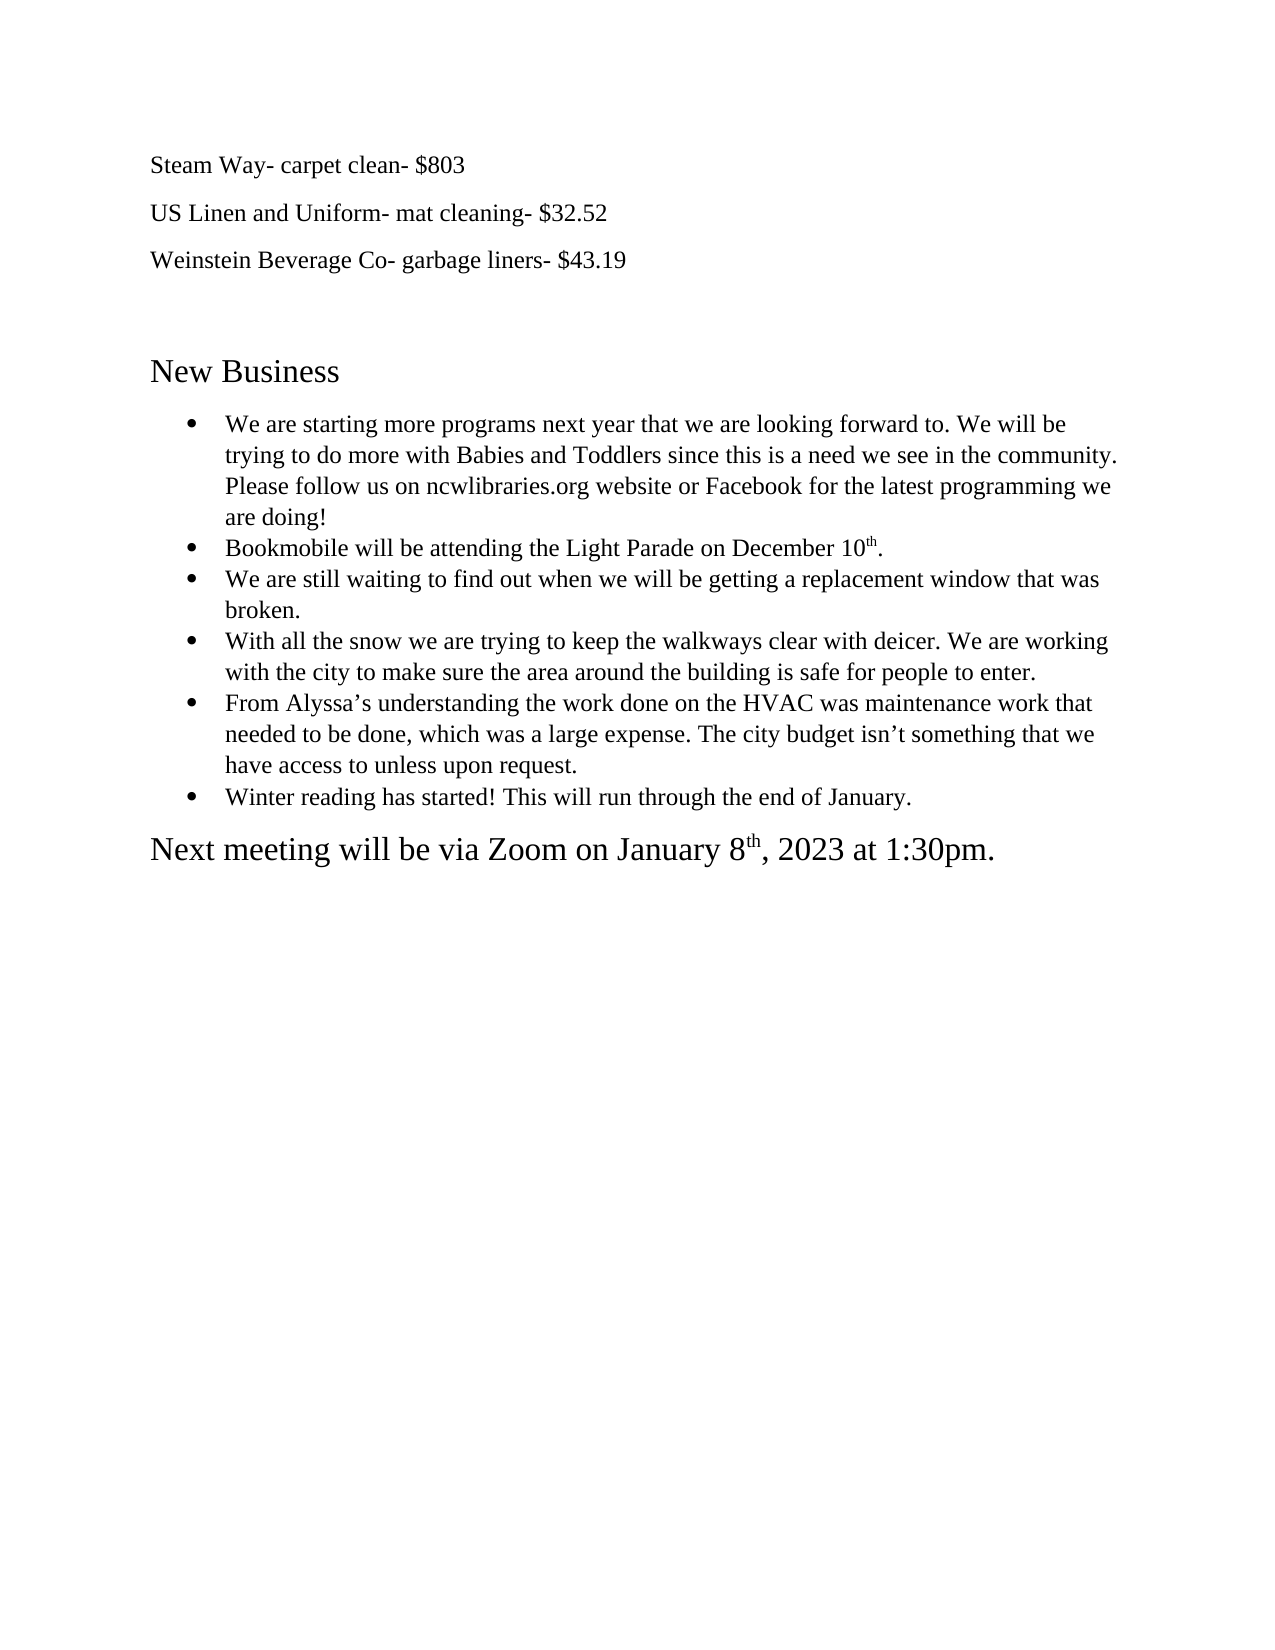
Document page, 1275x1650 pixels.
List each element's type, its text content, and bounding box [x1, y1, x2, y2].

list We are starting more programs next year that we are looking forward to. We will be trying to do more with Babies and Toddlers since this is a need we see in the community. Please follow us on ncwlibraries.org website or Facebook for the latest programming we are doing! [187, 409, 1125, 531]
text Weinstein Beverage Co- garbage liners- $43.19 [150, 245, 1125, 274]
list With all the snow we are trying to keep the walkways clear with deicer. We are working with the city to make sure the area around the building is safe for people to enter. [187, 626, 1125, 686]
text US Linen and Uniform- mat cleaning- $32.52 [150, 198, 1125, 226]
text Steam Way- carpet clean- $803 [150, 150, 1125, 179]
list From Alyssa’s understanding the work done on the HVAC was maintenance work that needed to be done, which was a large expense. The city budget isn’t something that we have access to unless upon request. [187, 688, 1125, 779]
list Bookmobile will be attending the Light Parade on December 10th. [187, 533, 1125, 562]
list We are still waiting to find out when we will be getting a replacement window that was broken. [187, 564, 1125, 624]
text New Business [150, 351, 1125, 389]
text Next meeting will be via Zoom on January 8th, 2023 at 1:30pm. [150, 829, 1125, 868]
list Winter reading has started! This will run through the end of January. [187, 782, 1125, 810]
